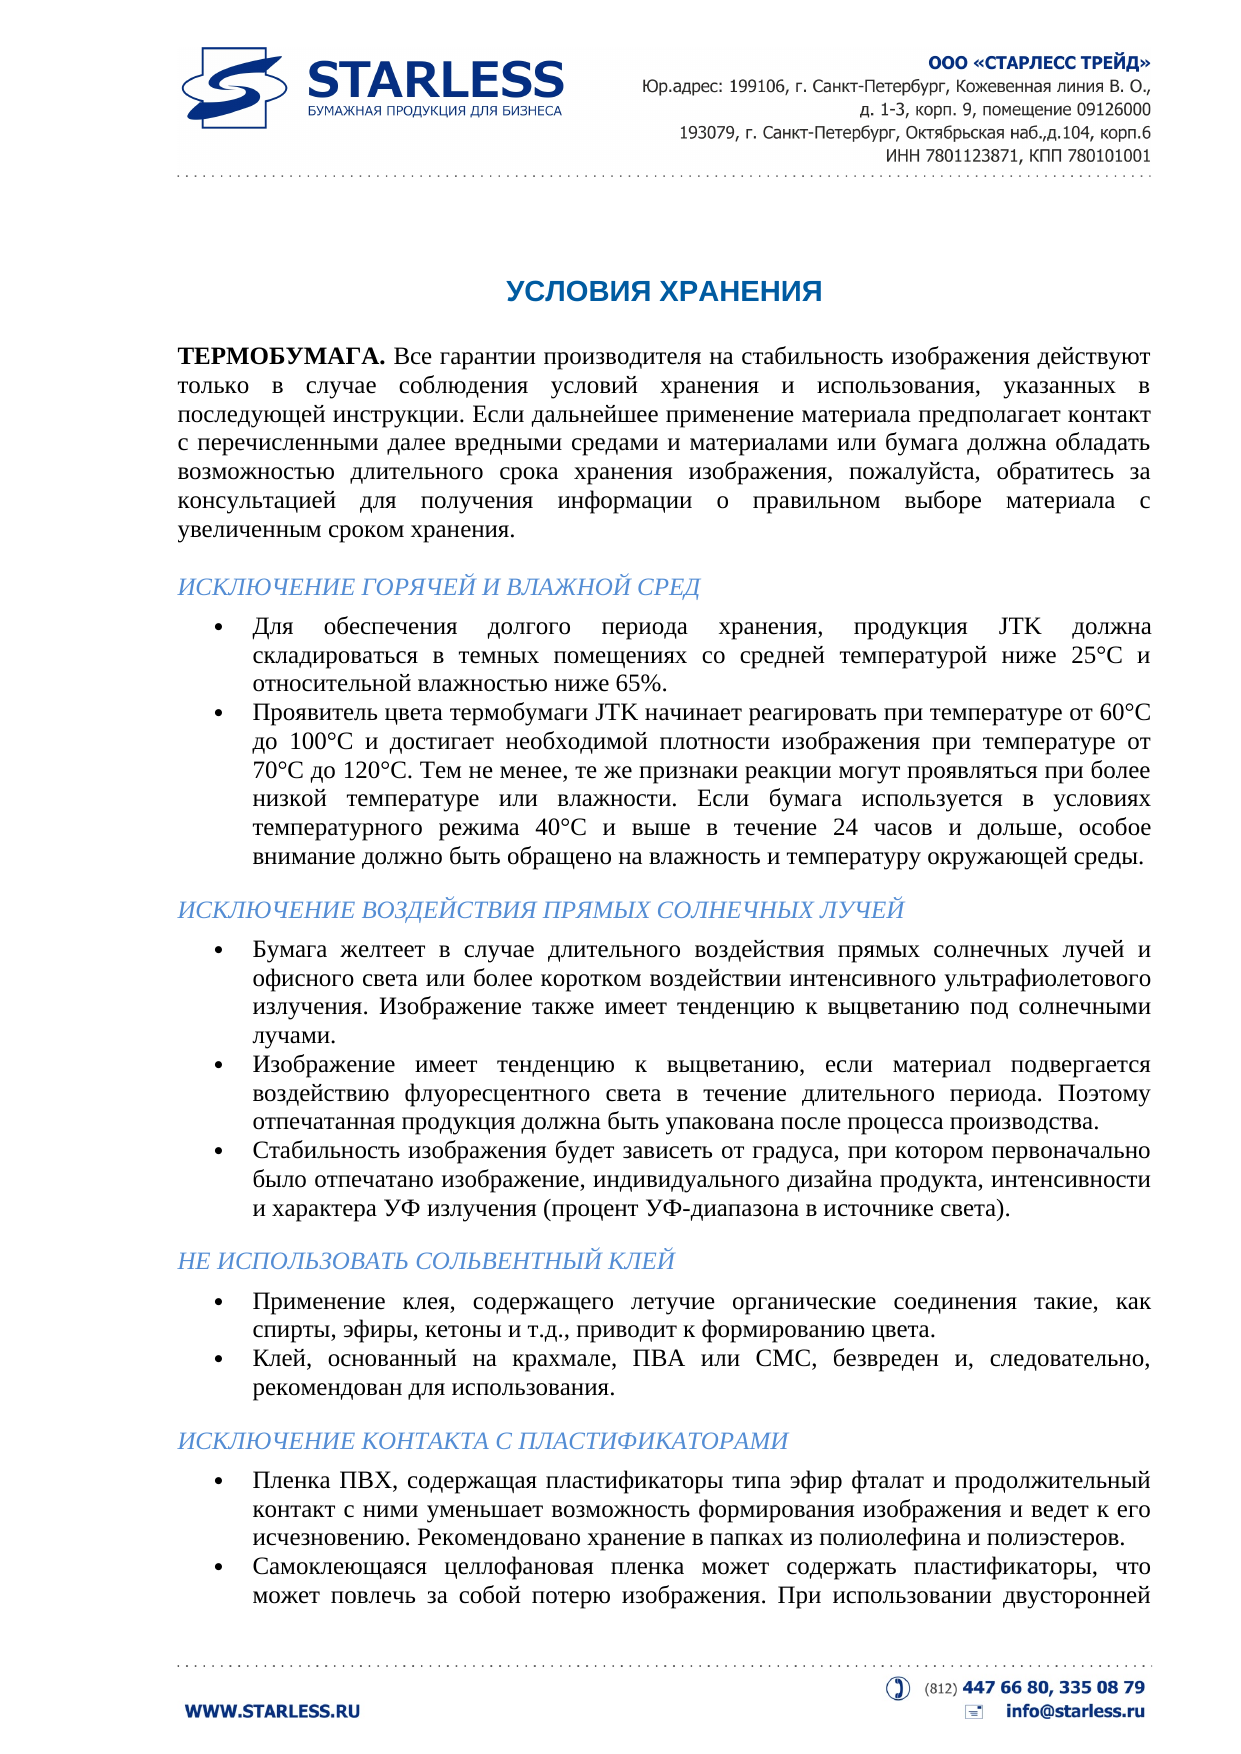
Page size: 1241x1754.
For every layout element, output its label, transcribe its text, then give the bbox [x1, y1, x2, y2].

list Проявитель цвета термобумаги JTK начинает реагировать при температуре от 60°C до 100°C и достигает необходимой плотности изображения при температуре от 70°C до 120°C. Тем не менее, те же признаки реакции могут проявляться при более низкой температуре или влажности. Если бумага используется в условиях температурного режима 40°C и выше в течение 24 часов и дольше, особое внимание должно быть обращено на влажность и температуру окружающей среды. [215, 697, 1152, 870]
subtitle ИСКЛЮЧЕНИЕ ВОЗДЕЙСТВИЯ ПРЯМЫХ СОЛНЕЧНЫХ ЛУЧЕЙ [177, 895, 1152, 923]
subtitle НЕ ИСПОЛЬЗОВАТЬ СОЛЬВЕНТНЫЙ КЛЕЙ [177, 1246, 1152, 1275]
list Стабильность изображения будет зависеть от градуса, при котором первоначально было отпечатано изображение, индивидуального дизайна продукта, интенсивности и характера УФ излучения (процент УФ-диапазона в источнике света). [215, 1135, 1152, 1221]
text ТЕРМОБУМАГА. Все гарантии производителя на стабильность изображения действуют только в случае соблюдения условий хранения и использования, указанных в последующей инструкции. Если дальнейшее применение материала предполагает контакт с перечисленными далее вредными средами и материалами или бумага должна обладать возможностью длительного срока хранения изображения, пожалуйста, обратитесь за консультацией для получения информации о правильном выборе материала с увеличенным сроком хранения. [177, 341, 1152, 542]
list Бумага желтеет в случае длительного воздействия прямых солнечных лучей и офисного света или более коротком воздействии интенсивного ультрафиолетового излучения. Изображение также имеет тенденцию к выцветанию под солнечными лучами. [215, 934, 1152, 1049]
picture [177, 1665, 1153, 1719]
picture [177, 47, 1151, 177]
subtitle ИСКЛЮЧЕНИЕ КОНТАКТА С ПЛАСТИФИКАТОРАМИ [177, 1426, 1152, 1454]
list Пленка ПВХ, содержащая пластификаторы типа эфир фталат и продолжительный контакт с ними уменьшает возможность формирования изображения и ведет к его исчезновению. Рекомендовано хранение в папках из полиолефина и полиэстеров. [215, 1465, 1152, 1551]
list Клей, основанный на крахмале, ПВА или СМС, безвреден и, следовательно, рекомендован для использования. [215, 1343, 1152, 1401]
list Для обеспечения долгого периода хранения, продукция JTK должна складироваться в темных помещениях со средней температурой ниже 25°C и относительной влажностью ниже 65%. [215, 611, 1152, 697]
list Применение клея, содержащего летучие органические соединения такие, как спирты, эфиры, кетоны и т.д., приводит к формированию цвета. [215, 1286, 1152, 1343]
subtitle ИСКЛЮЧЕНИЕ ГОРЯЧЕЙ И ВЛАЖНОЙ СРЕД [177, 572, 1152, 600]
list Изображение имеет тенденцию к выцветанию, если материал подвергается воздействию флуоресцентного света в течение длительного периода. Поэтому отпечатанная продукция должна быть упакована после процесса производства. [215, 1049, 1152, 1135]
subtitle УСЛОВИЯ ХРАНЕНИЯ [177, 273, 1152, 307]
